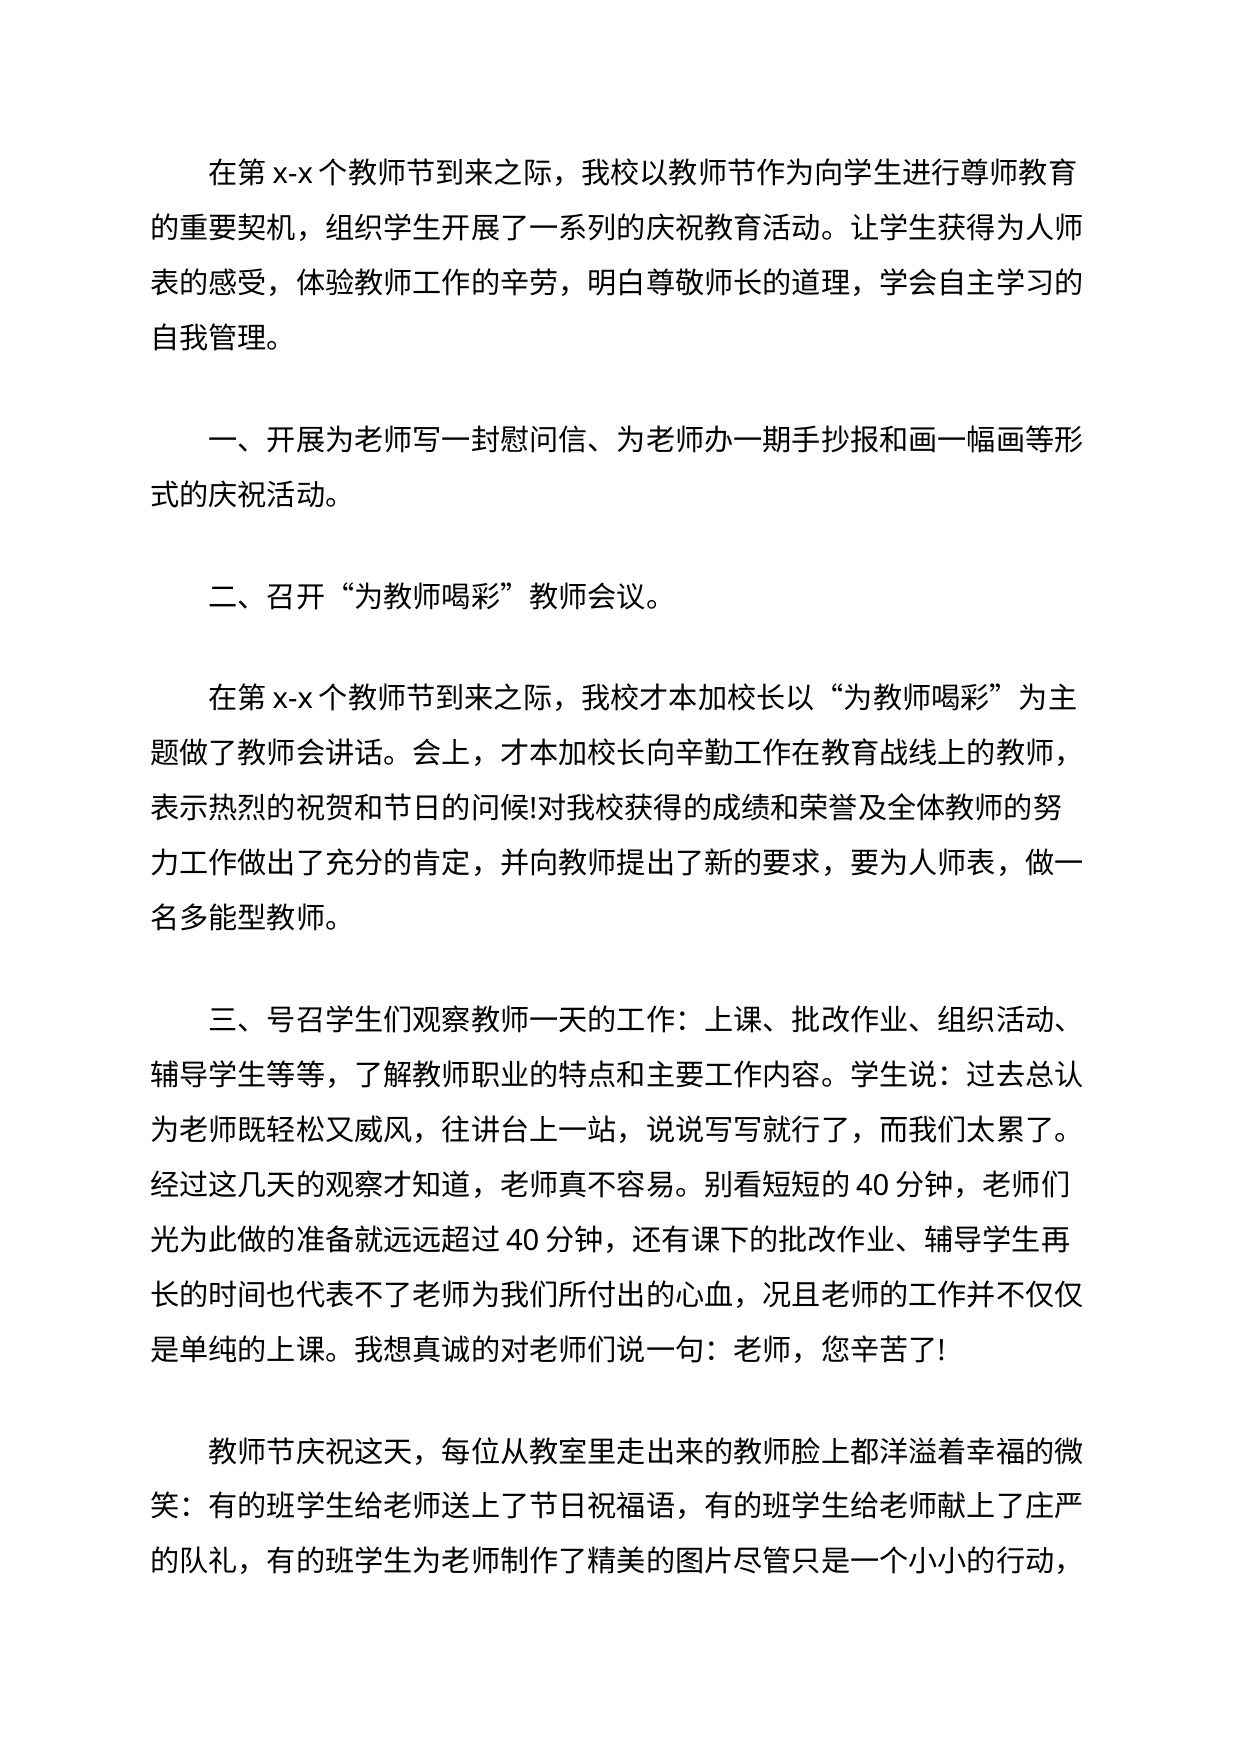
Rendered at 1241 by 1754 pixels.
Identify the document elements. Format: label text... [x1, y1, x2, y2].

text 在第x-x个教师节到来之际，我校以教师节作为向学生进行尊师教育的重要契机，组织学生开展了一系列的庆祝教育活动。让学生获得为人师表的感受，体验教师工作的辛劳，明白尊敬师长的道理，学会自主学习的自我管理。 [150, 150, 1090, 357]
text 三、号召学生们观察教师一天的工作：上课、批改作业、组织活动、辅导学生等等，了解教师职业的特点和主要工作内容。学生说：过去总认为老师既轻松又威风，往讲台上一站，说说写写就行了，而我们太累了。经过这几天的观察才知道，老师真不容易。别看短短的40分钟，老师们光为此做的准备就远远超过40分钟，还有课下的批改作业、辅导学生再长的时间也代表不了老师为我们所付出的心血，况且老师的工作并不仅仅是单纯的上课。我想真诚的对老师们说一句：老师，您辛苦了! [150, 997, 1090, 1368]
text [150, 1428, 1090, 1580]
text 二、召开“为教师喝彩”教师会议。 [150, 573, 1090, 616]
text 一、开展为老师写一封慰问信、为老师办一期手抄报和画一幅画等形式的庆祝活动。 [150, 417, 1090, 514]
text 在第x-x个教师节到来之际，我校才本加校长以“为教师喝彩”为主题做了教师会讲话。会上，才本加校长向辛勤工作在教育战线上的教师，表示热烈的祝贺和节日的问候!对我校获得的成绩和荣誉及全体教师的努力工作做出了充分的肯定，并向教师提出了新的要求，要为人师表，做一名多能型教师。 [150, 675, 1090, 937]
